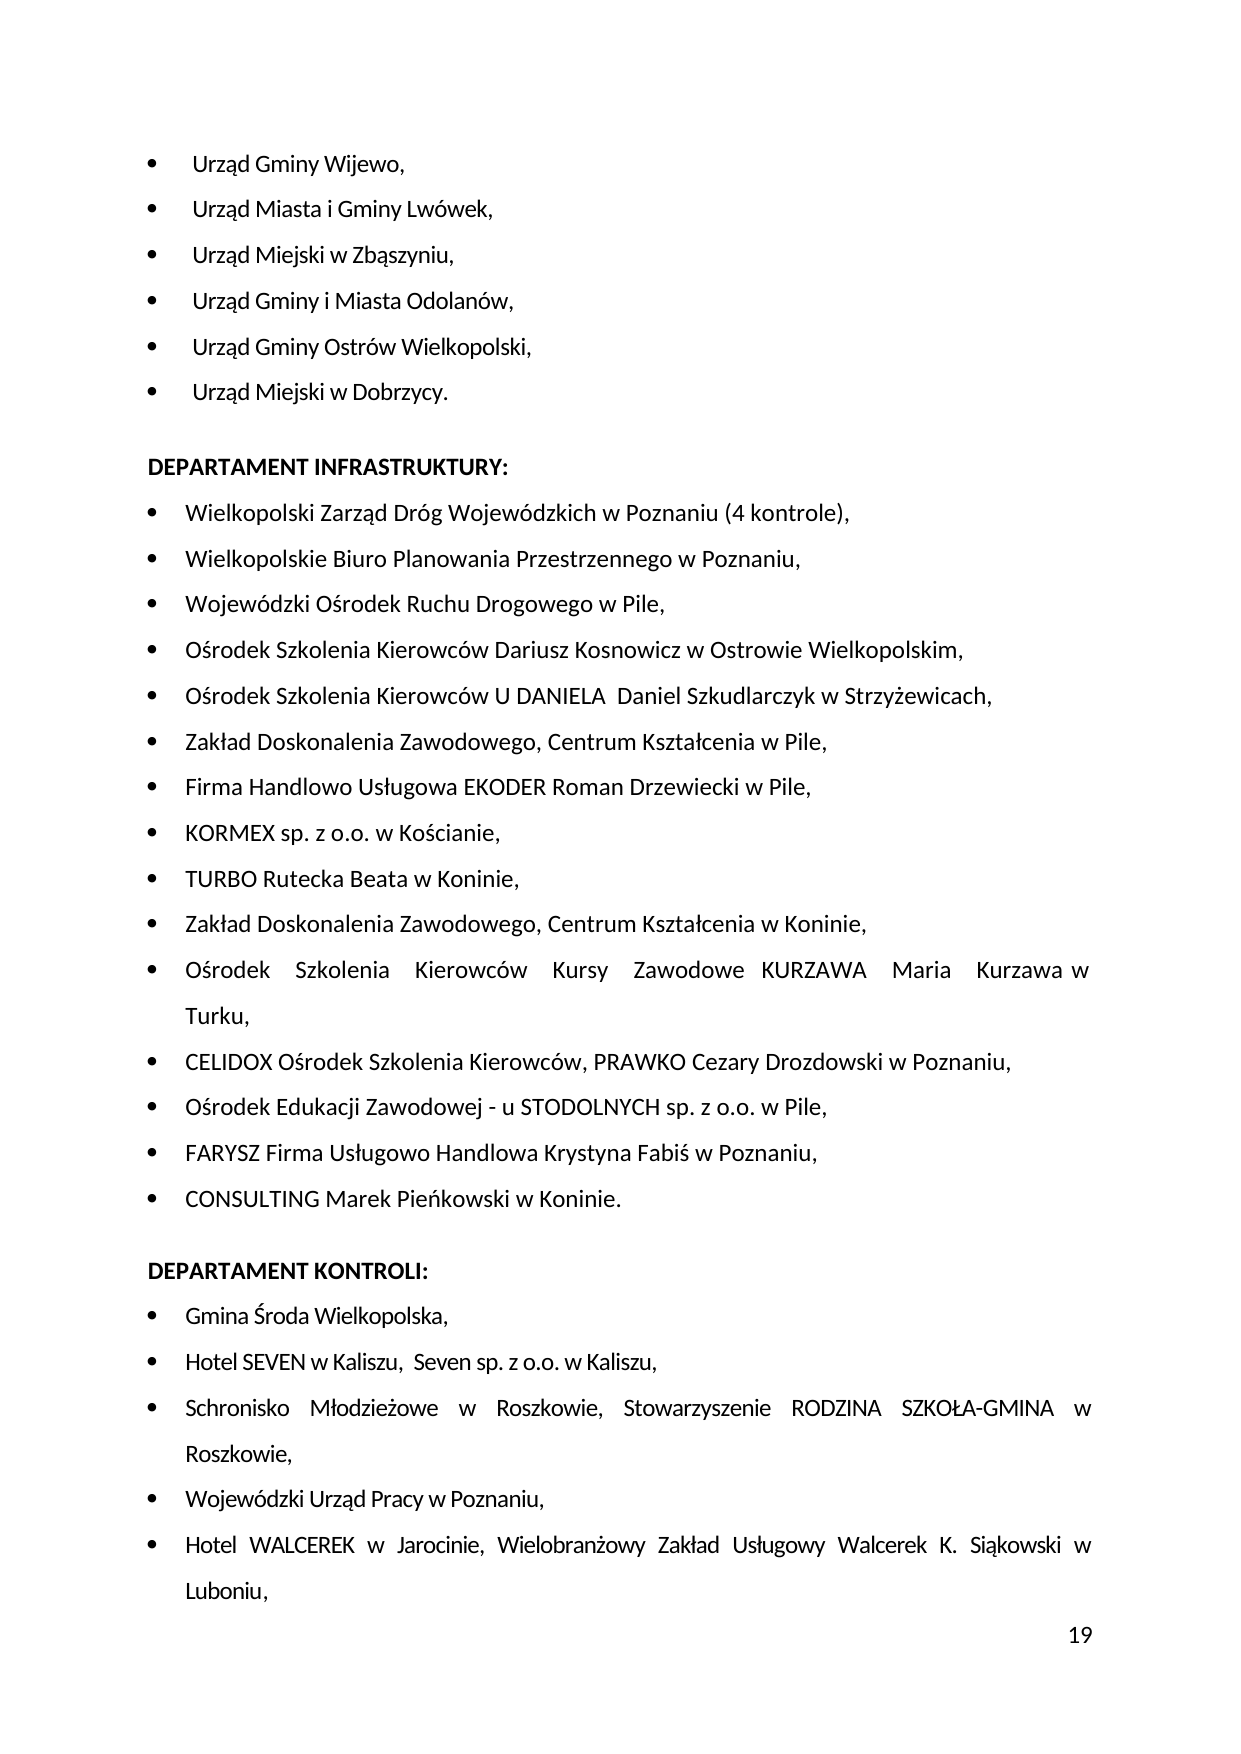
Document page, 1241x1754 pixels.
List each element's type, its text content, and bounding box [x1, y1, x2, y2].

text DEPARTAMENT KONTROLI: [148, 1255, 1092, 1285]
list Wielkopolskie Biuro Planowania Przestrzennego w Poznaniu, [148, 543, 1092, 573]
list CELIDOX Ośrodek Szkolenia Kierowców, PRAWKO Cezary Drozdowski w Poznaniu, [148, 1046, 1092, 1076]
list Gmina Środa Wielkopolska, [148, 1301, 1092, 1331]
list Ośrodek Szkolenia Kierowców Kursy Zawodowe KURZAWA Maria Kurzawa w Turku, [148, 954, 1092, 1031]
list Urząd Miasta i Gminy Lwówek, [148, 193, 1092, 224]
list Ośrodek Szkolenia Kierowców U DANIELA Daniel Szkudlarczyk w Strzyżewicach, [148, 680, 1092, 710]
list FARYSZ Firma Usługowo Handlowa Krystyna Fabiś w Poznaniu, [148, 1137, 1092, 1168]
list Hotel WALCEREK w Jarocinie, Wielobranżowy Zakład Usługowy Walcerek K. Siąkowski w Luboniu, [148, 1529, 1092, 1605]
list Urząd Gminy Wijewo, [148, 148, 1092, 178]
list Zakład Doskonalenia Zawodowego, Centrum Kształcenia w Koninie, [148, 908, 1092, 939]
list Urząd Gminy i Miasta Odolanów, [148, 285, 1092, 315]
list KORMEX sp. z o.o. w Kościanie, [148, 817, 1092, 848]
list Ośrodek Szkolenia Kierowców Dariusz Kosnowicz w Ostrowie Wielkopolskim, [148, 634, 1092, 665]
list Schronisko Młodzieżowe w Roszkowie, Stowarzyszenie RODZINA SZKOŁA-GMINA w Roszkowie, [148, 1392, 1092, 1468]
list Ośrodek Edukacji Zawodowej - u STODOLNYCH sp. z o.o. w Pile, [148, 1091, 1092, 1122]
list CONSULTING Marek Pieńkowski w Koninie. [148, 1183, 1092, 1213]
list Urząd Miejski w Zbąszyniu, [148, 239, 1092, 270]
list Wojewódzki Ośrodek Ruchu Drogowego w Pile, [148, 588, 1092, 619]
list Wielkopolski Zarząd Dróg Wojewódzkich w Poznaniu (4 kontrole), [148, 497, 1092, 527]
list Hotel SEVEN w Kaliszu, Seven sp. z o.o. w Kaliszu, [148, 1346, 1092, 1377]
text DEPARTAMENT INFRASTRUKTURY: [148, 451, 1092, 482]
list Urząd Gminy Ostrów Wielkopolski, [148, 331, 1092, 361]
list Firma Handlowo Usługowa EKODER Roman Drzewiecki w Pile, [148, 771, 1092, 802]
list Wojewódzki Urząd Pracy w Poznaniu, [148, 1483, 1092, 1514]
list Zakład Doskonalenia Zawodowego, Centrum Kształcenia w Pile, [148, 726, 1092, 756]
list Urząd Miejski w Dobrzycy. [148, 376, 1092, 407]
list TURBO Rutecka Beata w Koninie, [148, 863, 1092, 893]
